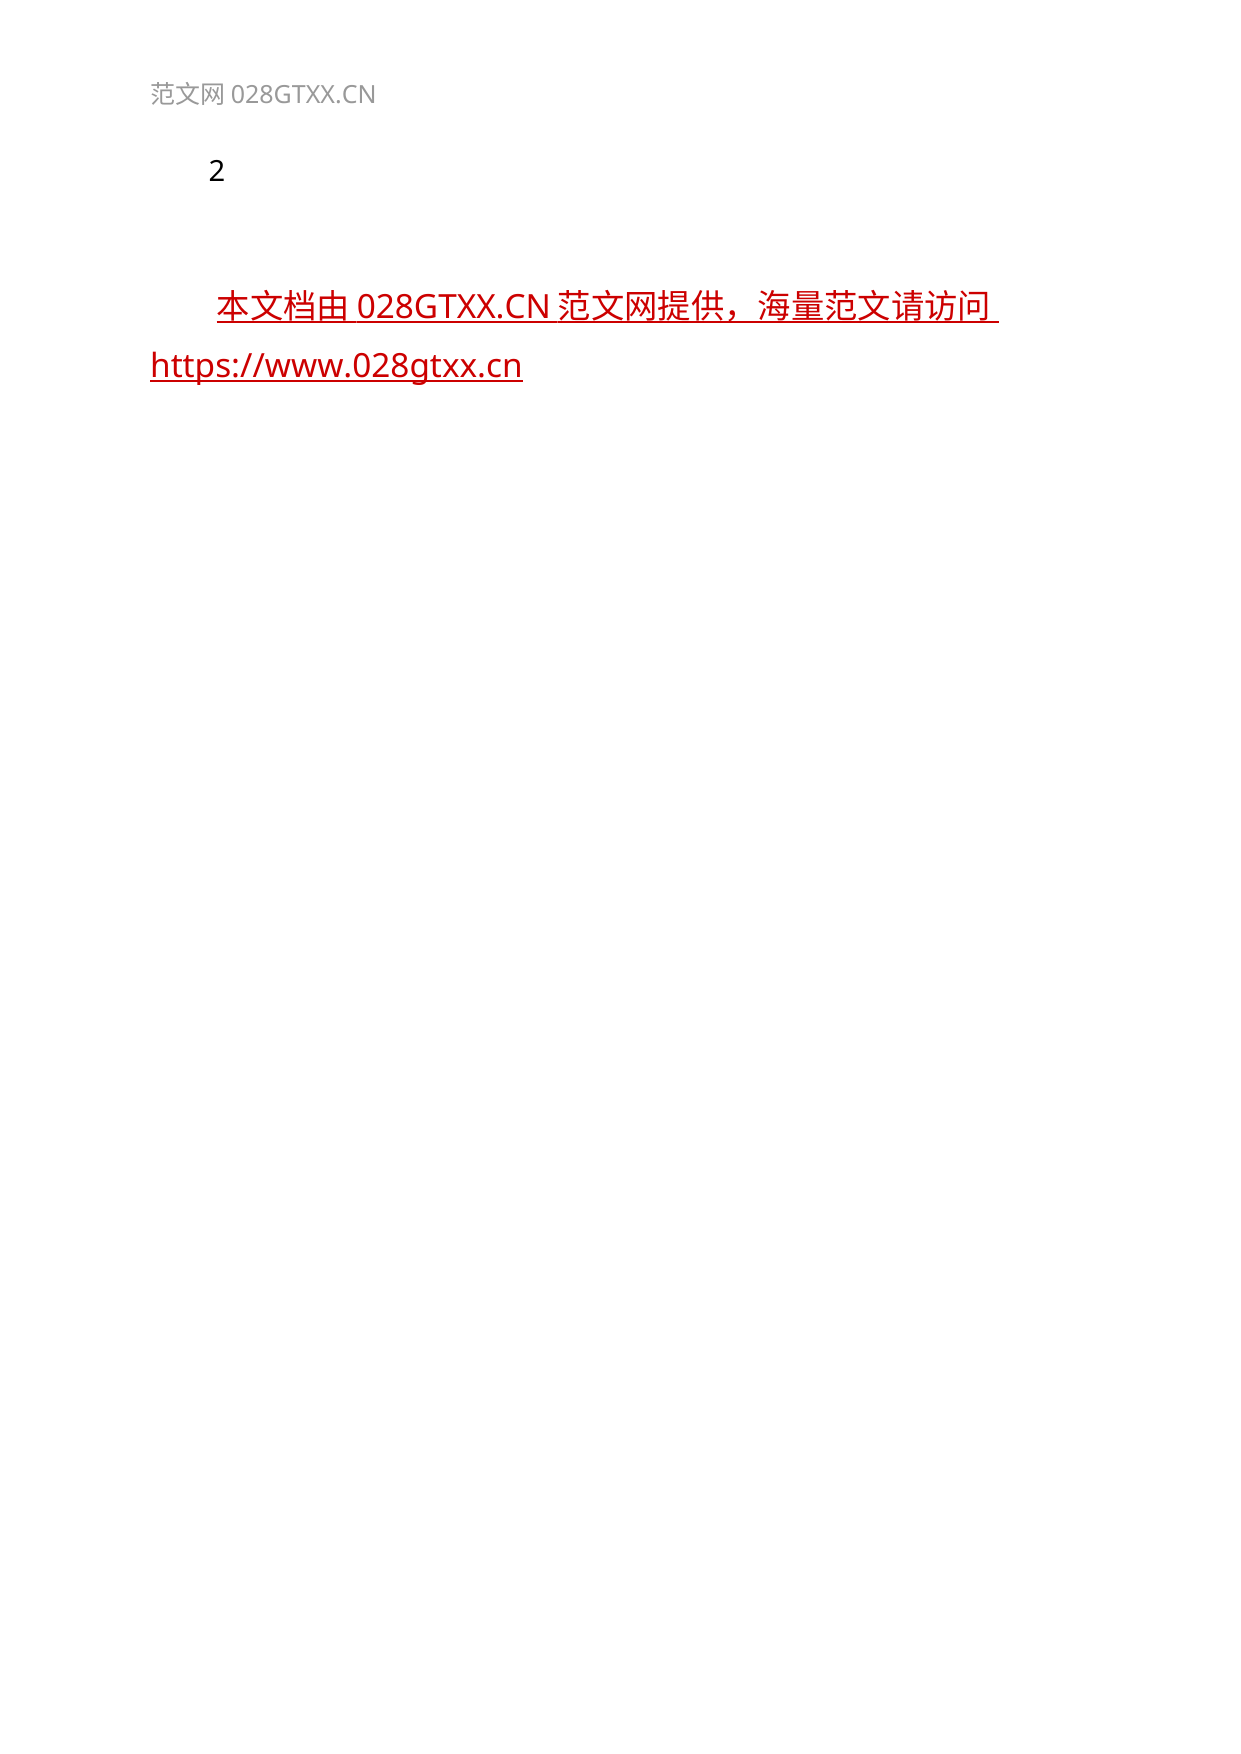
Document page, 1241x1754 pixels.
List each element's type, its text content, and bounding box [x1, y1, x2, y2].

text 2 [150, 150, 1090, 190]
text 本文档由028GTXX.CN范文网提供，海量范文请访问 https://www.028gtxx.cn [150, 280, 1090, 387]
